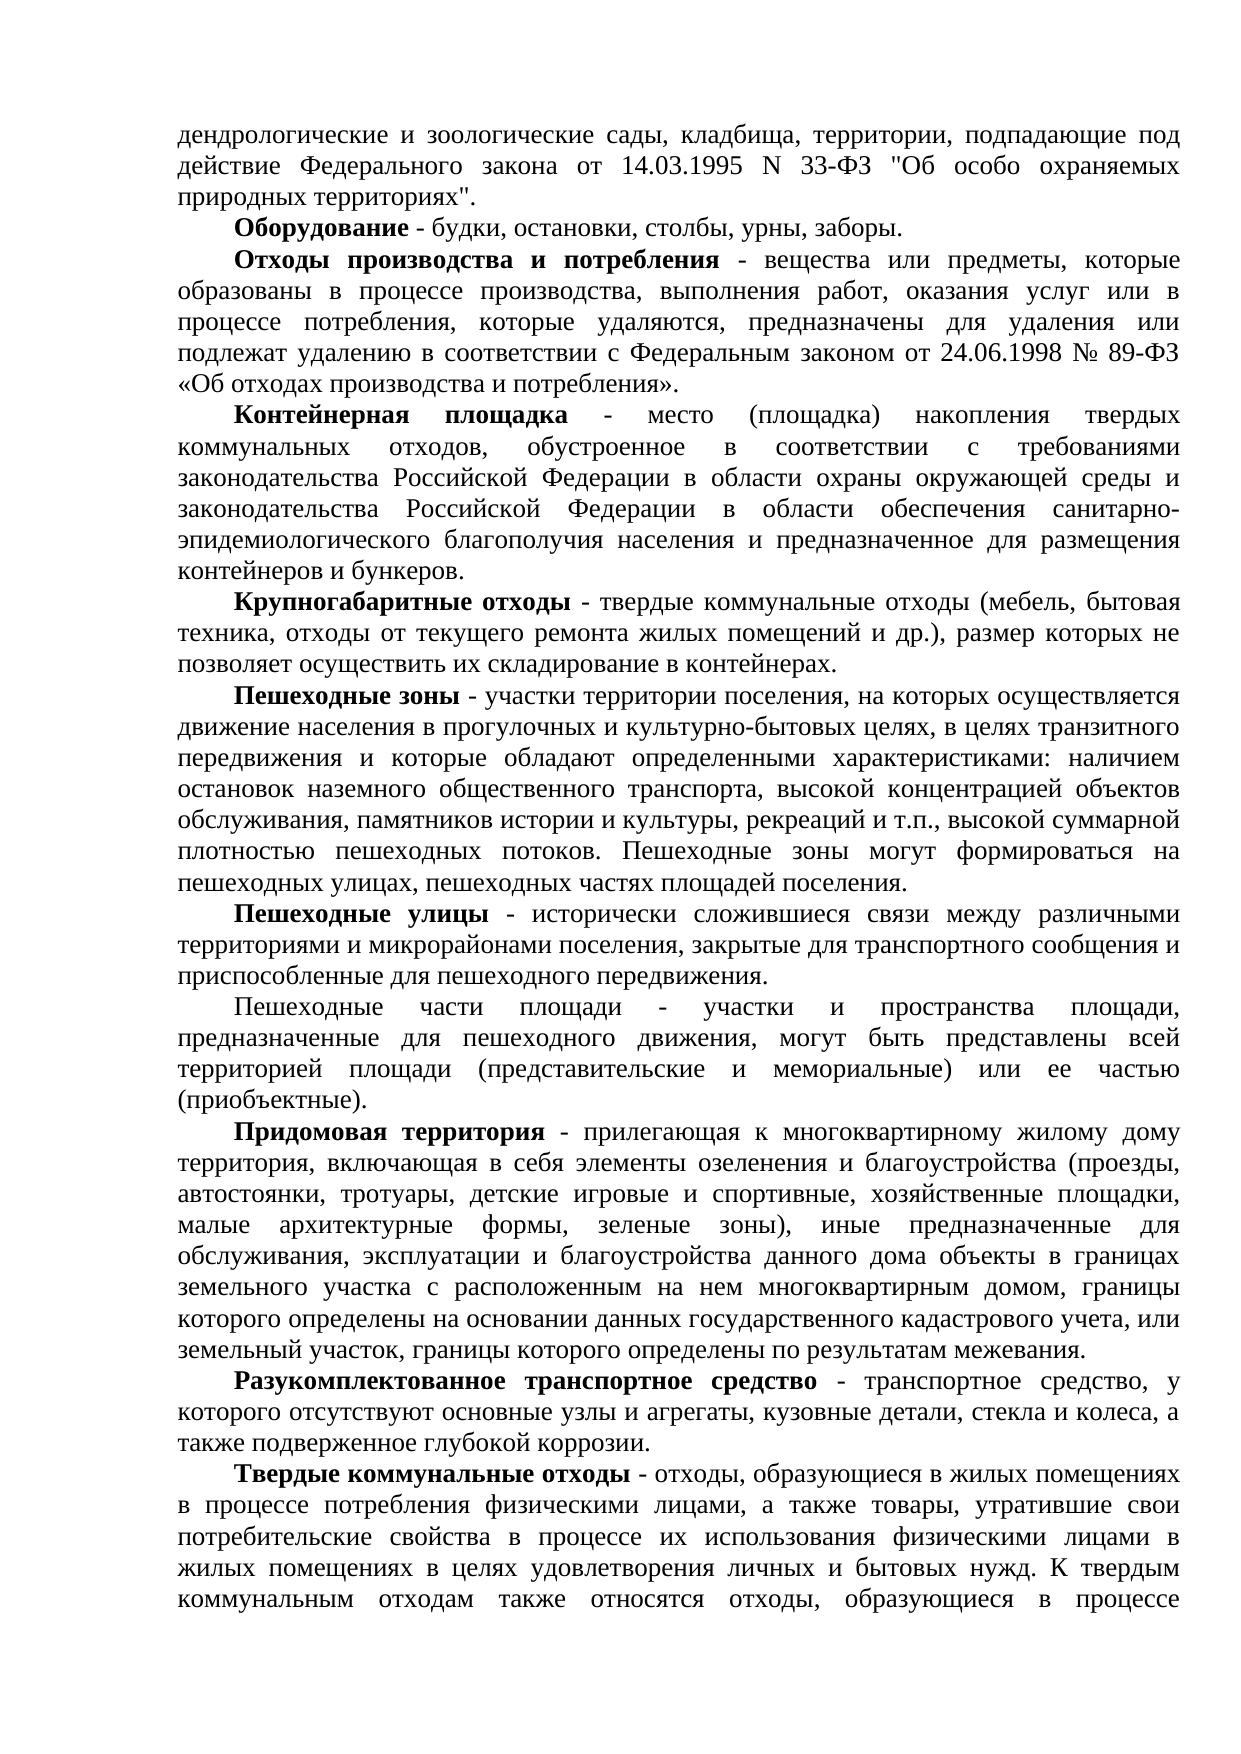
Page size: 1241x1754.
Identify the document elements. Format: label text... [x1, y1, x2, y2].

text Пешеходные зоны - участки территории поселения, на которых осуществляется движение населения в прогулочных и культурно-бытовых целях, в целях транзитного передвижения и которые обладают определенными характеристиками: наличием остановок наземного общественного транспорта, высокой концентрацией объектов обслуживания, памятников истории и культуры, рекреаций и т.п., высокой суммарной плотностью пешеходных потоков. Пешеходные зоны могут формироваться на пешеходных улицах, пешеходных частях площадей поселения. [177, 679, 1181, 897]
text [177, 118, 1181, 212]
text Отходы производства и потребления - вещества или предметы, которые образованы в процессе производства, выполнения работ, оказания услуг или в процессе потребления, которые удаляются, предназначены для удаления или подлежат удалению в соответствии с Федеральным законом от 24.06.1998 № 89-ФЗ «Об отходах производства и потребления». [177, 243, 1181, 398]
text Пешеходные улицы - исторически сложившиеся связи между различными территориями и микрорайонами поселения, закрытые для транспортного сообщения и приспособленные для пешеходного передвижения. [177, 897, 1181, 990]
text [177, 1457, 1181, 1613]
text Крупногабаритные отходы - твердые коммунальные отходы (мебель, бытовая техника, отходы от текущего ремонта жилых помещений и др.), размер которых не позволяет осуществить их складирование в контейнерах. [177, 585, 1181, 679]
text Придомовая территория - прилегающая к многоквартирному жилому дому территория, включающая в себя элементы озеленения и благоустройства (проезды, автостоянки, тротуары, детские игровые и спортивные, хозяйственные площадки, малые архитектурные формы, зеленые зоны), иные предназначенные для обслуживания, эксплуатации и благоустройства данного дома объекты в границах земельного участка с расположенным на нем многоквартирным домом, границы которого определены на основании данных государственного кадастрового учета, или земельный участок, границы которого определены по результатам межевания. [177, 1115, 1181, 1364]
text Оборудование - будки, остановки, столбы, урны, заборы. [177, 212, 1181, 243]
text Контейнерная площадка - место (площадка) накопления твердых коммунальных отходов, обустроенное в соответствии с требованиями законодательства Российской Федерации в области охраны окружающей среды и законодательства Российской Федерации в области обеспечения санитарно-эпидемиологического благополучия населения и предназначенное для размещения контейнеров и бункеров. [177, 398, 1181, 585]
text Разукомплектованное транспортное средство - транспортное средство, у которого отсутствуют основные узлы и агрегаты, кузовные детали, стекла и колеса, а также подверженное глубокой коррозии. [177, 1364, 1181, 1457]
text Пешеходные части площади - участки и пространства площади, предназначенные для пешеходного движения, могут быть представлены всей территорией площади (представительские и мемориальные) или ее частью (приобъектные). [177, 990, 1181, 1115]
